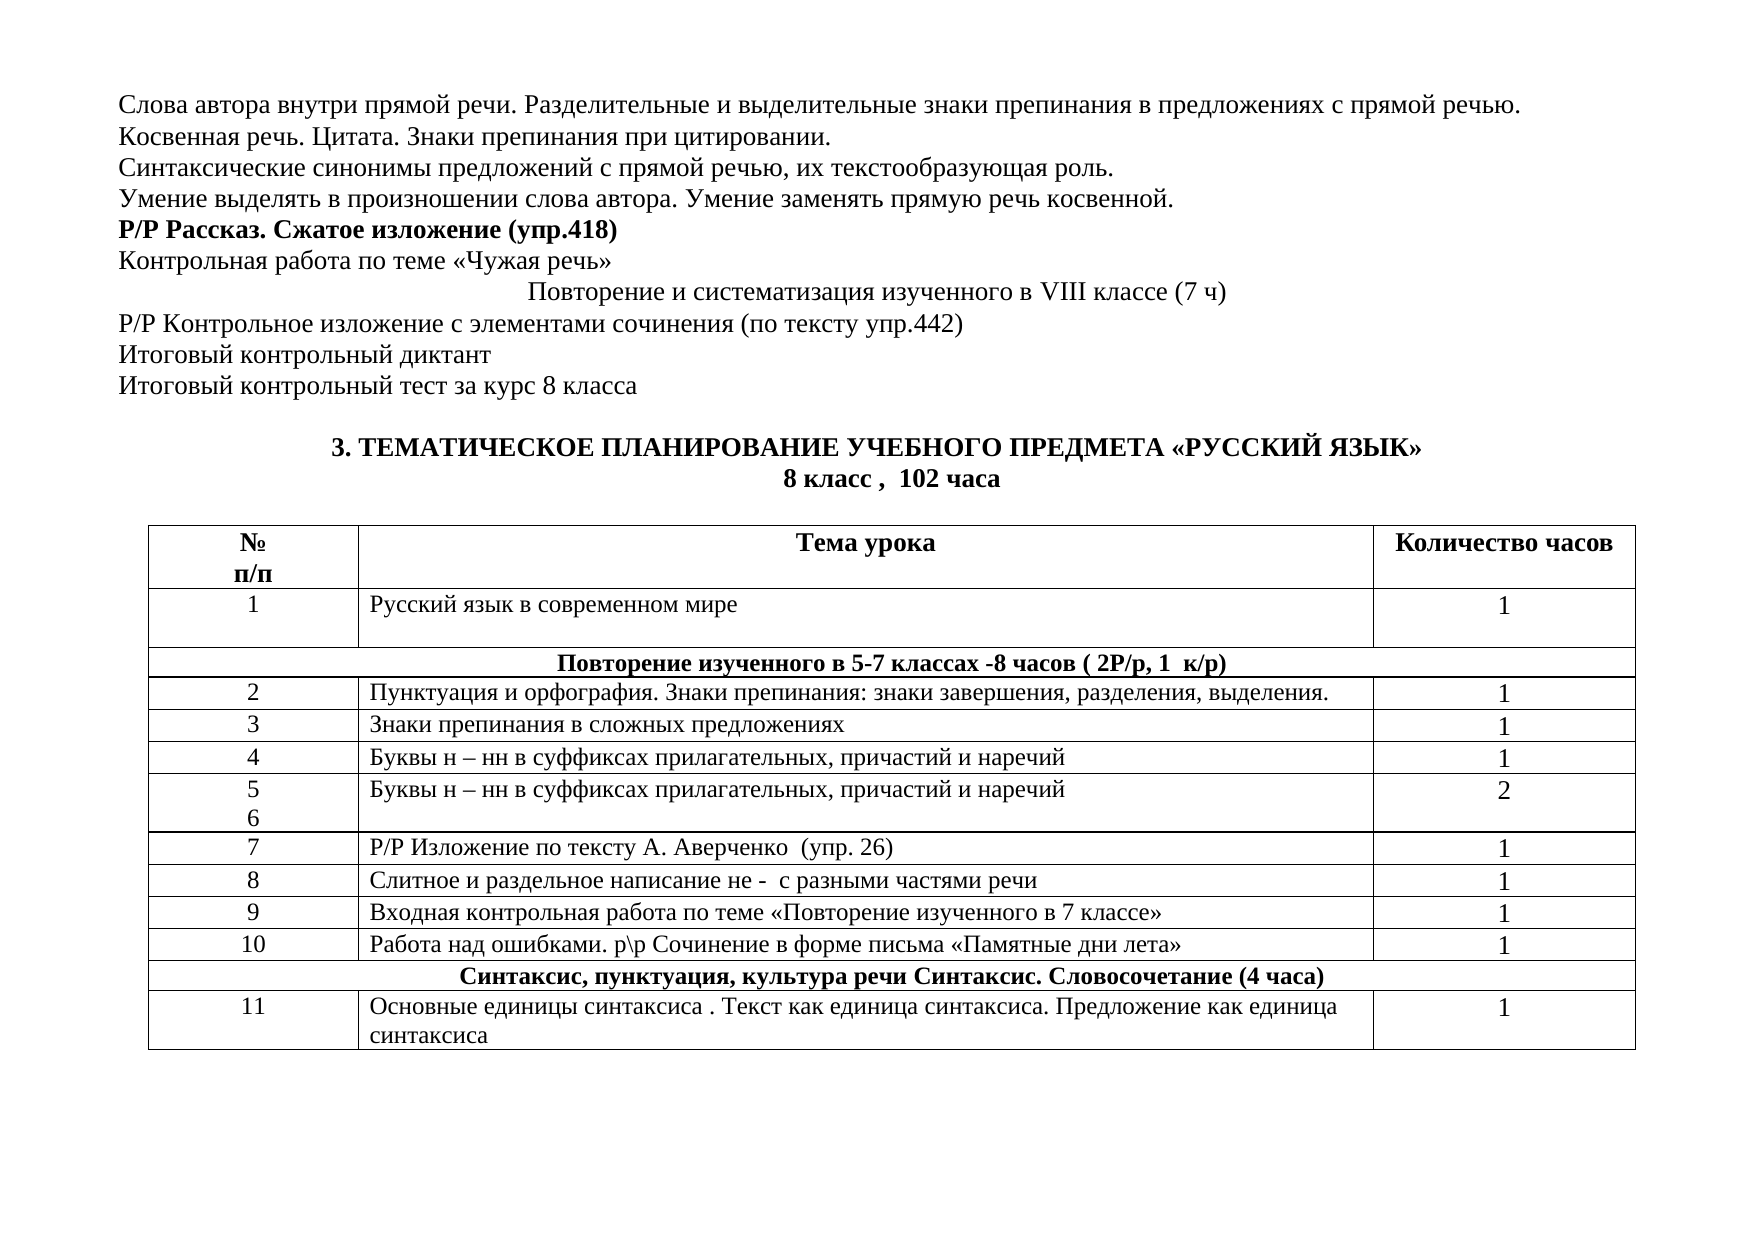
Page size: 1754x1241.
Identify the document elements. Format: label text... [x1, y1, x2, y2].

table_cell 11 [149, 991, 358, 1048]
table_header № п/п [149, 526, 358, 588]
table_header Тема урока [359, 526, 1373, 588]
table_cell Знаки препинания в сложных предложениях [359, 710, 1373, 741]
text Р/Р Рассказ. Сжатое изложение (упр.418) [118, 213, 1636, 244]
table_cell 1 [1374, 833, 1635, 864]
table_cell 3 [149, 710, 358, 741]
table_cell Русский язык в современном мире [359, 589, 1373, 647]
table_cell Буквы н – нн в суффиксах прилагательных, причастий и наречий [359, 774, 1373, 831]
table_cell Повторение изученного в 5-7 классах -8 часов ( 2Р/р, 1 к/р) [149, 648, 1635, 676]
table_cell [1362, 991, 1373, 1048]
table_cell 1 [1374, 897, 1635, 928]
table_cell 1 [149, 589, 358, 647]
table_cell Входная контрольная работа по теме «Повторение изученного в 7 классе» [359, 897, 1373, 928]
table_cell 7 [149, 833, 358, 864]
table_cell Синтаксис, пунктуация, культура речи Синтаксис. Словосочетание (4 часа) [149, 961, 1635, 990]
table_cell 9 [149, 897, 358, 928]
table_cell 1 [1374, 742, 1635, 773]
table_header Количество часов [1374, 526, 1635, 588]
table_cell Пунктуация и орфография. Знаки препинания: знаки завершения, разделения, выделения. [359, 678, 1373, 708]
text Слова автора внутри прямой речи. Разделительные и выделительные знаки препинания в предложениях с прямой речью. Косвенная речь. Цитата. Знаки препинания при цитировании. [118, 89, 1636, 151]
text 3. ТЕМАТИЧЕСКОЕ ПЛАНИРОВАНИЕ УЧЕБНОГО ПРЕДМЕТА «РУССКИЙ ЯЗЫК» [118, 431, 1636, 462]
table_cell Буквы н – нн в суффиксах прилагательных, причастий и наречий [359, 742, 1373, 773]
text Контрольная работа по теме «Чужая речь» [118, 244, 1636, 276]
table_cell 2 [1374, 774, 1635, 831]
table_cell 4 [149, 742, 358, 773]
text Р/Р Контрольное изложение с элементами сочинения (по тексту упр.442) [118, 307, 1636, 338]
table_cell 1 [1374, 929, 1635, 960]
table_cell 1 [1374, 678, 1635, 708]
table_cell 1 [1374, 710, 1635, 741]
table_cell 2 [149, 678, 358, 708]
table_cell Работа над ошибками. р\р Сочинение в форме письма «Памятные дни лета» [359, 929, 1373, 960]
table_cell 1 [1374, 589, 1635, 647]
table_cell Р/Р Изложение по тексту А. Аверченко (упр. 26) [359, 833, 1373, 864]
table_cell Слитное и раздельное написание не - с разными частями речи [359, 865, 1373, 896]
text Повторение и систематизация изученного в VIII классе (7 ч) [118, 276, 1636, 307]
text Итоговый контрольный диктант [118, 338, 1635, 369]
text 8 класс , 102 часа [148, 462, 1636, 493]
text Умение выделять в произношении слова автора. Умение заменять прямую речь косвенной. [118, 182, 1636, 213]
text Синтаксические синонимы предложений с прямой речью, их текстообразующая роль. [118, 151, 1636, 182]
table_cell 10 [149, 929, 358, 960]
text Итоговый контрольный тест за курс 8 класса [118, 369, 1636, 400]
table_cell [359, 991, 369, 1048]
table_cell 1 [1374, 865, 1635, 896]
table_cell 1 [1374, 991, 1635, 1048]
table_cell 8 [149, 865, 358, 896]
